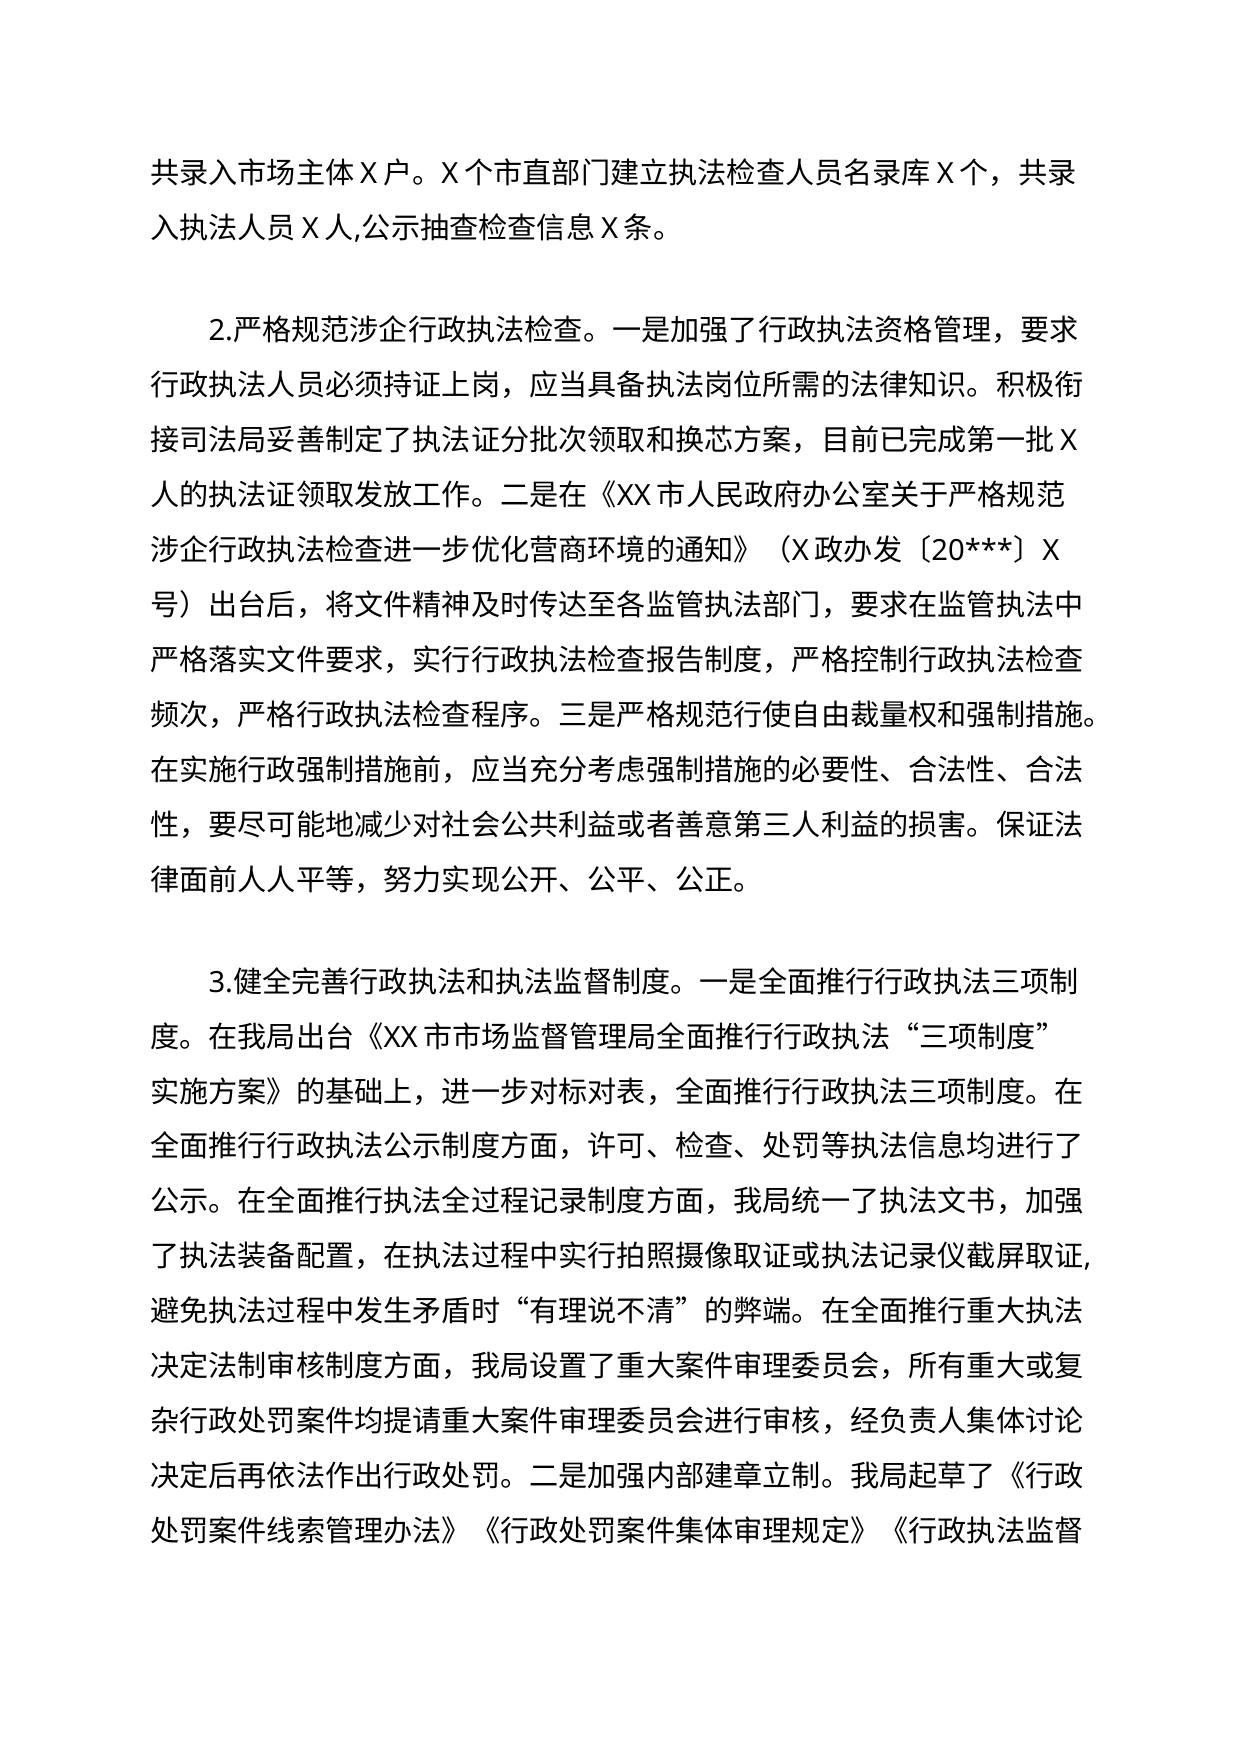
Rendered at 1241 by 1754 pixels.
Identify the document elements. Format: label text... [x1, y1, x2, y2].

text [150, 958, 1090, 1550]
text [150, 150, 1090, 247]
text 2.严格规范涉企行政执法检查。一是加强了行政执法资格管理，要求行政执法人员必须持证上岗，应当具备执法岗位所需的法律知识。积极衔接司法局妥善制定了执法证分批次领取和换芯方案，目前已完成第一批X人的执法证领取发放工作。二是在《XX市人民政府办公室关于严格规范涉企行政执法检查进一步优化营商环境的通知》（X政办发〔20***〕X号）出台后，将文件精神及时传达至各监管执法部门，要求在监管执法中严格落实文件要求，实行行政执法检查报告制度，严格控制行政执法检查频次，严格行政执法检查程序。三是严格规范行使自由裁量权和强制措施。在实施行政强制措施前，应当充分考虑强制措施的必要性、合法性、合法性，要尽可能地减少对社会公共利益或者善意第三人利益的损害。保证法律面前人人平等，努力实现公开、公平、公正。 [150, 307, 1090, 899]
